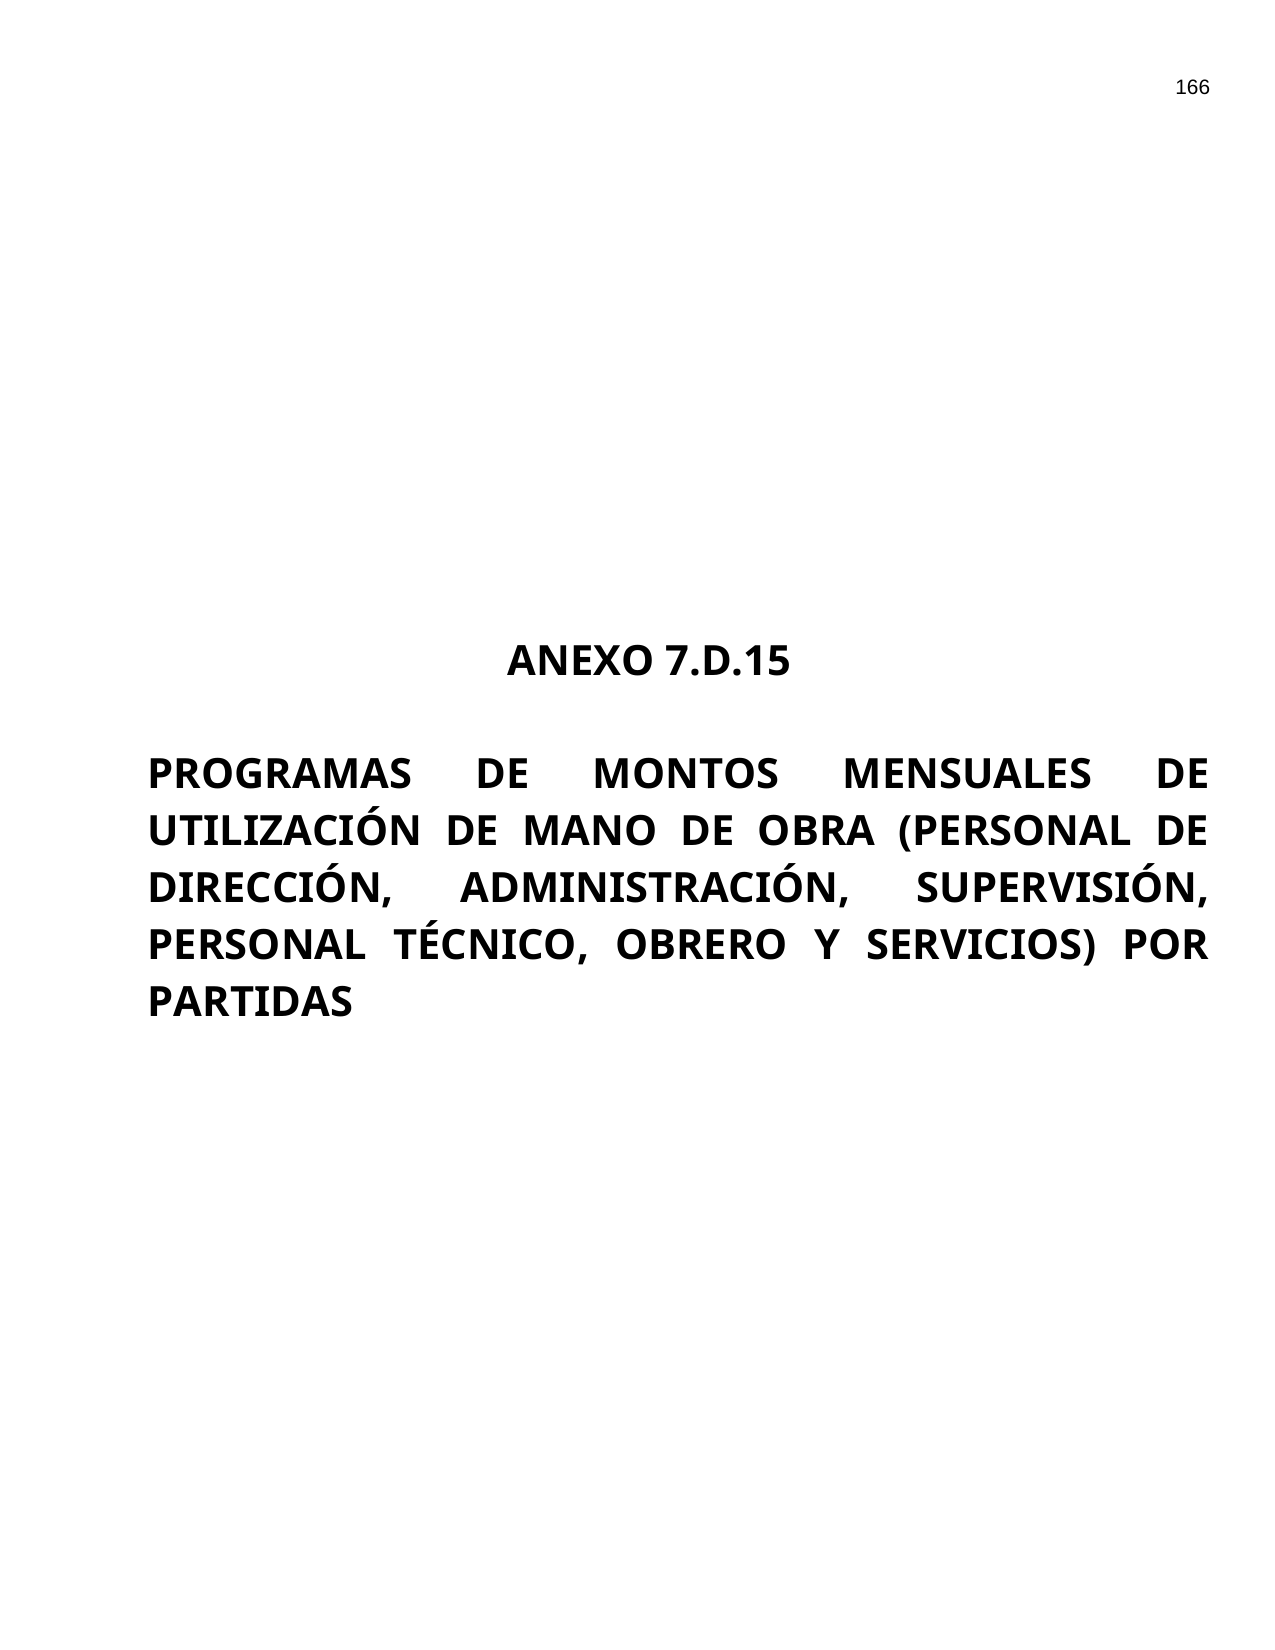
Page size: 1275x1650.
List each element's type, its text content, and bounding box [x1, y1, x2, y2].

text PROGRAMAS DE MONTOS MENSUALES DE UTILIZACIÓN DE MANO DE OBRA (PERSONAL DE DIRECCIÓN, ADMINISTRACIÓN, SUPERVISIÓN, PERSONAL TÉCNICO, OBRERO Y SERVICIOS) POR PARTIDAS [148, 744, 1210, 1028]
subtitle ANEXO 7.D.15 [89, 631, 1210, 687]
